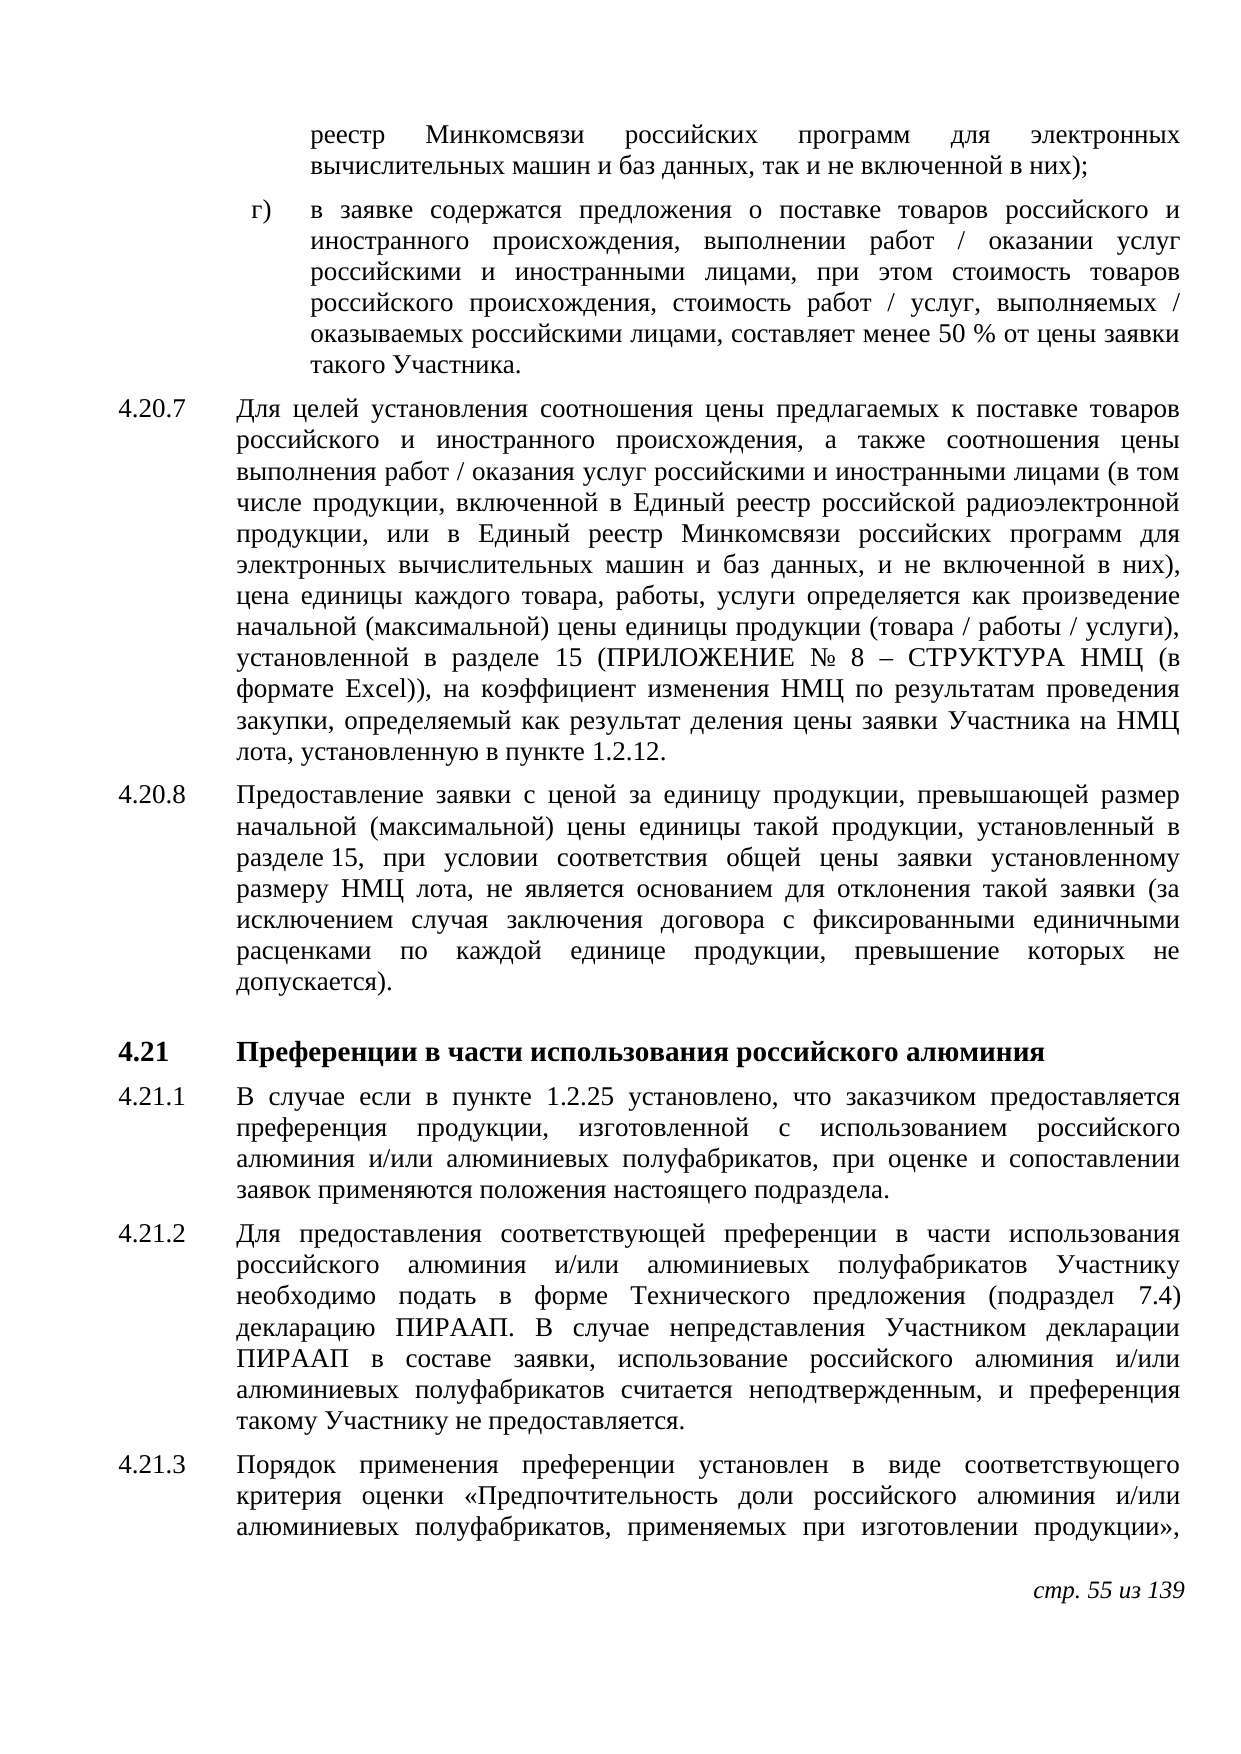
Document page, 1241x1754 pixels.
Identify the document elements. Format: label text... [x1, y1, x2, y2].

text в заявке содержатся предложения о поставке товаров российского и иностранного происхождения, выполнении работ / оказании услуг российскими и иностранными лицами, при этом стоимость товаров российского происхождения, стоимость работ / услуг, выполняемых / оказываемых российскими лицами, составляет менее 50 % от цены заявки такого Участника. [251, 193, 1181, 380]
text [251, 118, 1181, 180]
text Предоставление заявки с ценой за единицу продукции, превышающей размер начальной (максимальной) цены единицы такой продукции, установленный в разделе 15, при условии соответствия общей цены заявки установленному размеру НМЦ лота, не является основанием для отклонения такой заявки (за исключением случая заключения договора с фиксированными единичными расценками по каждой единице продукции, превышение которых не допускается). [118, 778, 1181, 997]
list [118, 1448, 1181, 1541]
list Для предоставления соответствующей преференции в части использования российского алюминия и/или алюминиевых полуфабрикатов Участнику необходимо подать в форме Технического предложения (подраздел 7.4) декларацию ПИРААП. В случае непредставления Участником декларации ПИРААП в составе заявки, использование российского алюминия и/или алюминиевых полуфабрикатов считается неподтвержденным, и преференция такому Участнику не предоставляется. [118, 1217, 1181, 1435]
subtitle Преференции в части использования российского алюминия [118, 1034, 1181, 1068]
text Для целей установления соотношения цены предлагаемых к поставке товаров российского и иностранного происхождения, а также соотношения цены выполнения работ / оказания услуг российскими и иностранными лицами (в том числе продукции, включенной в Единый реестр российской радиоэлектронной продукции, или в Единый реестр Минкомсвязи российских программ для электронных вычислительных машин и баз данных, и не включенной в них), цена единицы каждого товара, работы, услуги определяется как произведение начальной (максимальной) цены единицы продукции (товара / работы / услуги), установленной в разделе 15 (ПРИЛОЖЕНИЕ № 8 – СТРУКТУРА НМЦ (в формате Excel)), на коэффициент изменения НМЦ по результатам проведения закупки, определяемый как результат деления цены заявки Участника на НМЦ лота, установленную в пункте 1.2.12. [118, 392, 1181, 766]
list В случае если в пункте 1.2.25 установлено, что заказчиком предоставляется преференция продукции, изготовленной с использованием российского алюминия и/или алюминиевых полуфабрикатов, при оценке и сопоставлении заявок применяются положения настоящего подраздела. [118, 1080, 1181, 1205]
